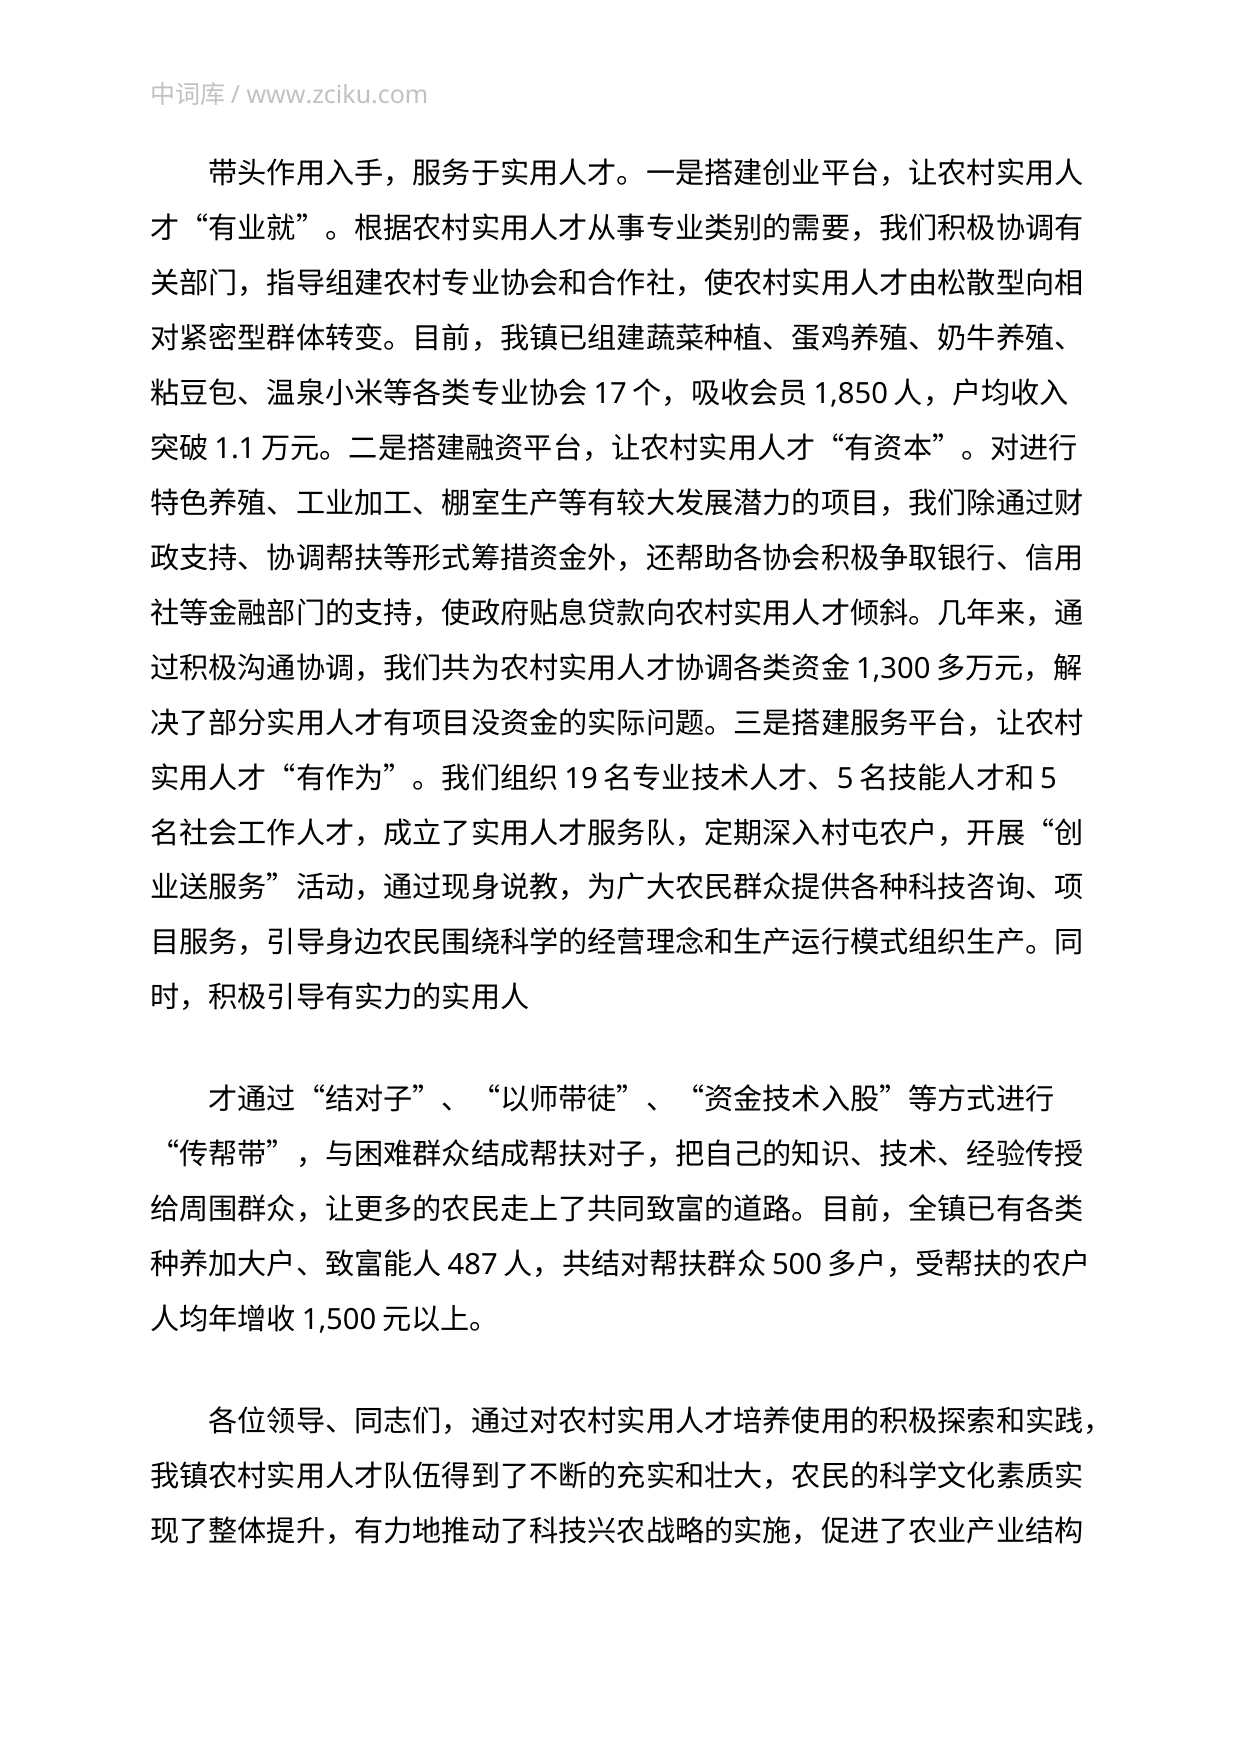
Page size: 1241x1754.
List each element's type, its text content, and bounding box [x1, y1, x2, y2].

text 带头作用入手，服务于实用人才。一是搭建创业平台，让农村实用人才“有业就”。根据农村实用人才从事专业类别的需要，我们积极协调有关部门，指导组建农村专业协会和合作社，使农村实用人才由松散型向相对紧密型群体转变。目前，我镇已组建蔬菜种植、蛋鸡养殖、奶牛养殖、粘豆包、温泉小米等各类专业协会17个，吸收会员1,850人，户均收入突破1.1万元。二是搭建融资平台，让农村实用人才“有资本”。对进行特色养殖、工业加工、棚室生产等有较大发展潜力的项目，我们除通过财政支持、协调帮扶等形式筹措资金外，还帮助各协会积极争取银行、信用社等金融部门的支持，使政府贴息贷款向农村实用人才倾斜。几年来，通过积极沟通协调，我们共为农村实用人才协调各类资金1,300多万元，解决了部分实用人才有项目没资金的实际问题。三是搭建服务平台，让农村实用人才“有作为”。我们组织19名专业技术人才、5名技能人才和5名社会工作人才，成立了实用人才服务队，定期深入村屯农户，开展“创业送服务”活动，通过现身说教，为广大农民群众提供各种科技咨询、项目服务，引导身边农民围绕科学的经营理念和生产运行模式组织生产。同时，积极引导有实力的实用人 [150, 150, 1090, 1016]
text 才通过“结对子”、“以师带徒”、“资金技术入股”等方式进行“传帮带”，与困难群众结成帮扶对子，把自己的知识、技术、经验传授给周围群众，让更多的农民走上了共同致富的道路。目前，全镇已有各类种养加大户、致富能人487人，共结对帮扶群众500多户，受帮扶的农户人均年增收1,500元以上。 [150, 1076, 1090, 1338]
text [150, 1397, 1090, 1549]
